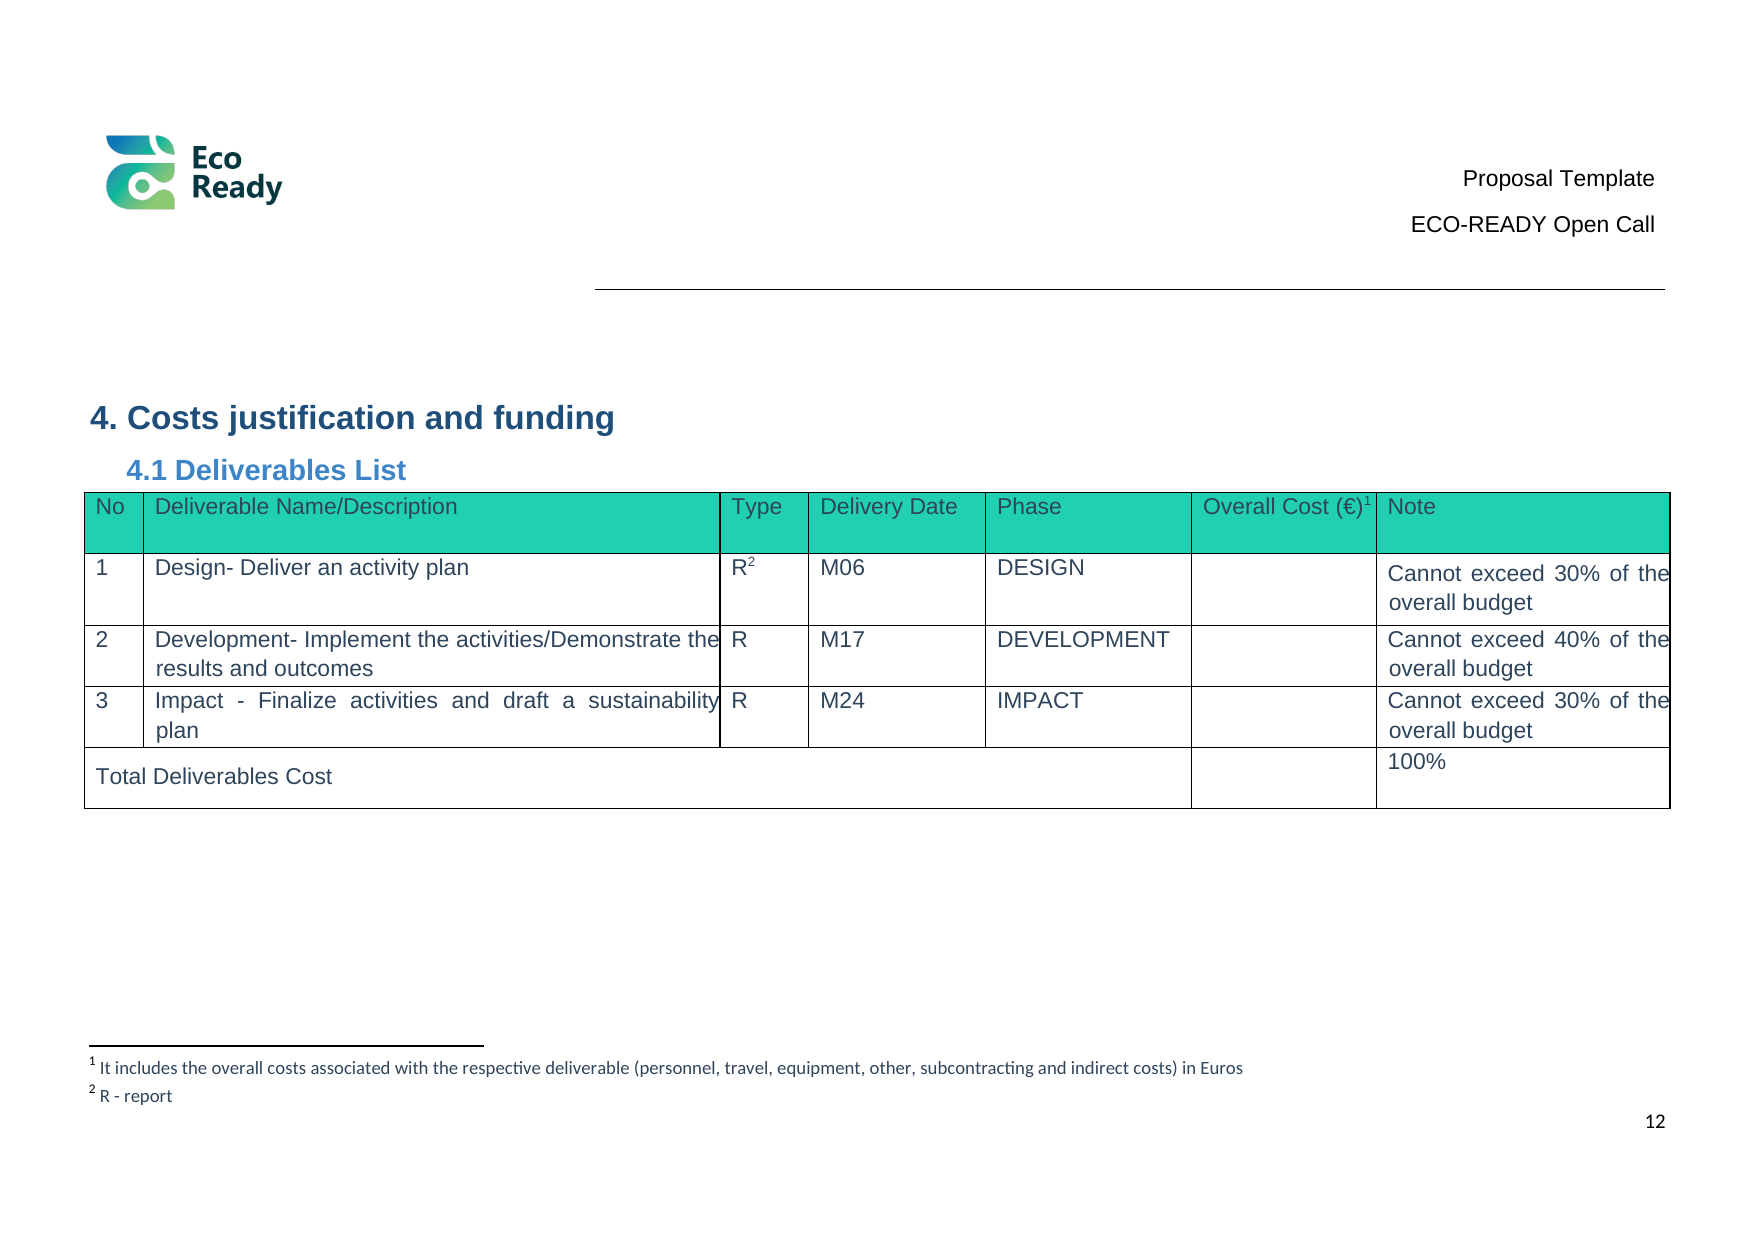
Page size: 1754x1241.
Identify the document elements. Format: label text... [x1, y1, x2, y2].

table_cell R [721, 626, 808, 686]
table_cell DEVELOPMENT [986, 626, 1191, 686]
table_cell R [721, 687, 808, 747]
table_cell IMPACT [986, 687, 1191, 747]
table_cell 2 [85, 626, 143, 686]
table_header Overall Cost (€) [1192, 493, 1376, 553]
table_header Note [1377, 493, 1669, 553]
table_header Delivery Date [809, 493, 985, 553]
table_cell Cannot exceed 40% of the overall budget [1377, 626, 1669, 686]
table_cell Total Deliverables Cost [85, 748, 1191, 808]
table_cell Cannot exceed 30% of the overall budget [1377, 687, 1669, 747]
table_header Deliverable Name/Description [144, 493, 719, 553]
table_cell R [721, 554, 808, 625]
table_cell Design- Deliver an activity plan [144, 554, 719, 625]
table_cell Cannot exceed 30% of the overall budget [1377, 554, 1669, 625]
picture [104, 121, 285, 224]
subtitle 4. Costs justification and funding [90, 398, 1677, 436]
subtitle 4.1 Deliverables List [126, 453, 1665, 487]
table_cell 100% [1377, 748, 1669, 808]
table_cell M17 [809, 626, 985, 686]
table_header Type [721, 493, 808, 553]
table_cell Impact - Finalize activities and draft a sustainability plan [144, 687, 719, 747]
table_cell 1 [85, 554, 143, 625]
table_cell M06 [809, 554, 985, 625]
table_header No [85, 493, 143, 553]
table_cell Development- Implement the activities/Demonstrate the results and outcomes [144, 626, 719, 686]
table_cell [1192, 554, 1376, 625]
table_header Phase [986, 493, 1191, 553]
table_cell DESIGN [986, 554, 1191, 625]
table_cell [1192, 748, 1376, 808]
table_cell 3 [85, 687, 143, 747]
table_cell [1192, 687, 1376, 747]
table_cell M24 [809, 687, 985, 747]
table_cell [1192, 626, 1376, 686]
